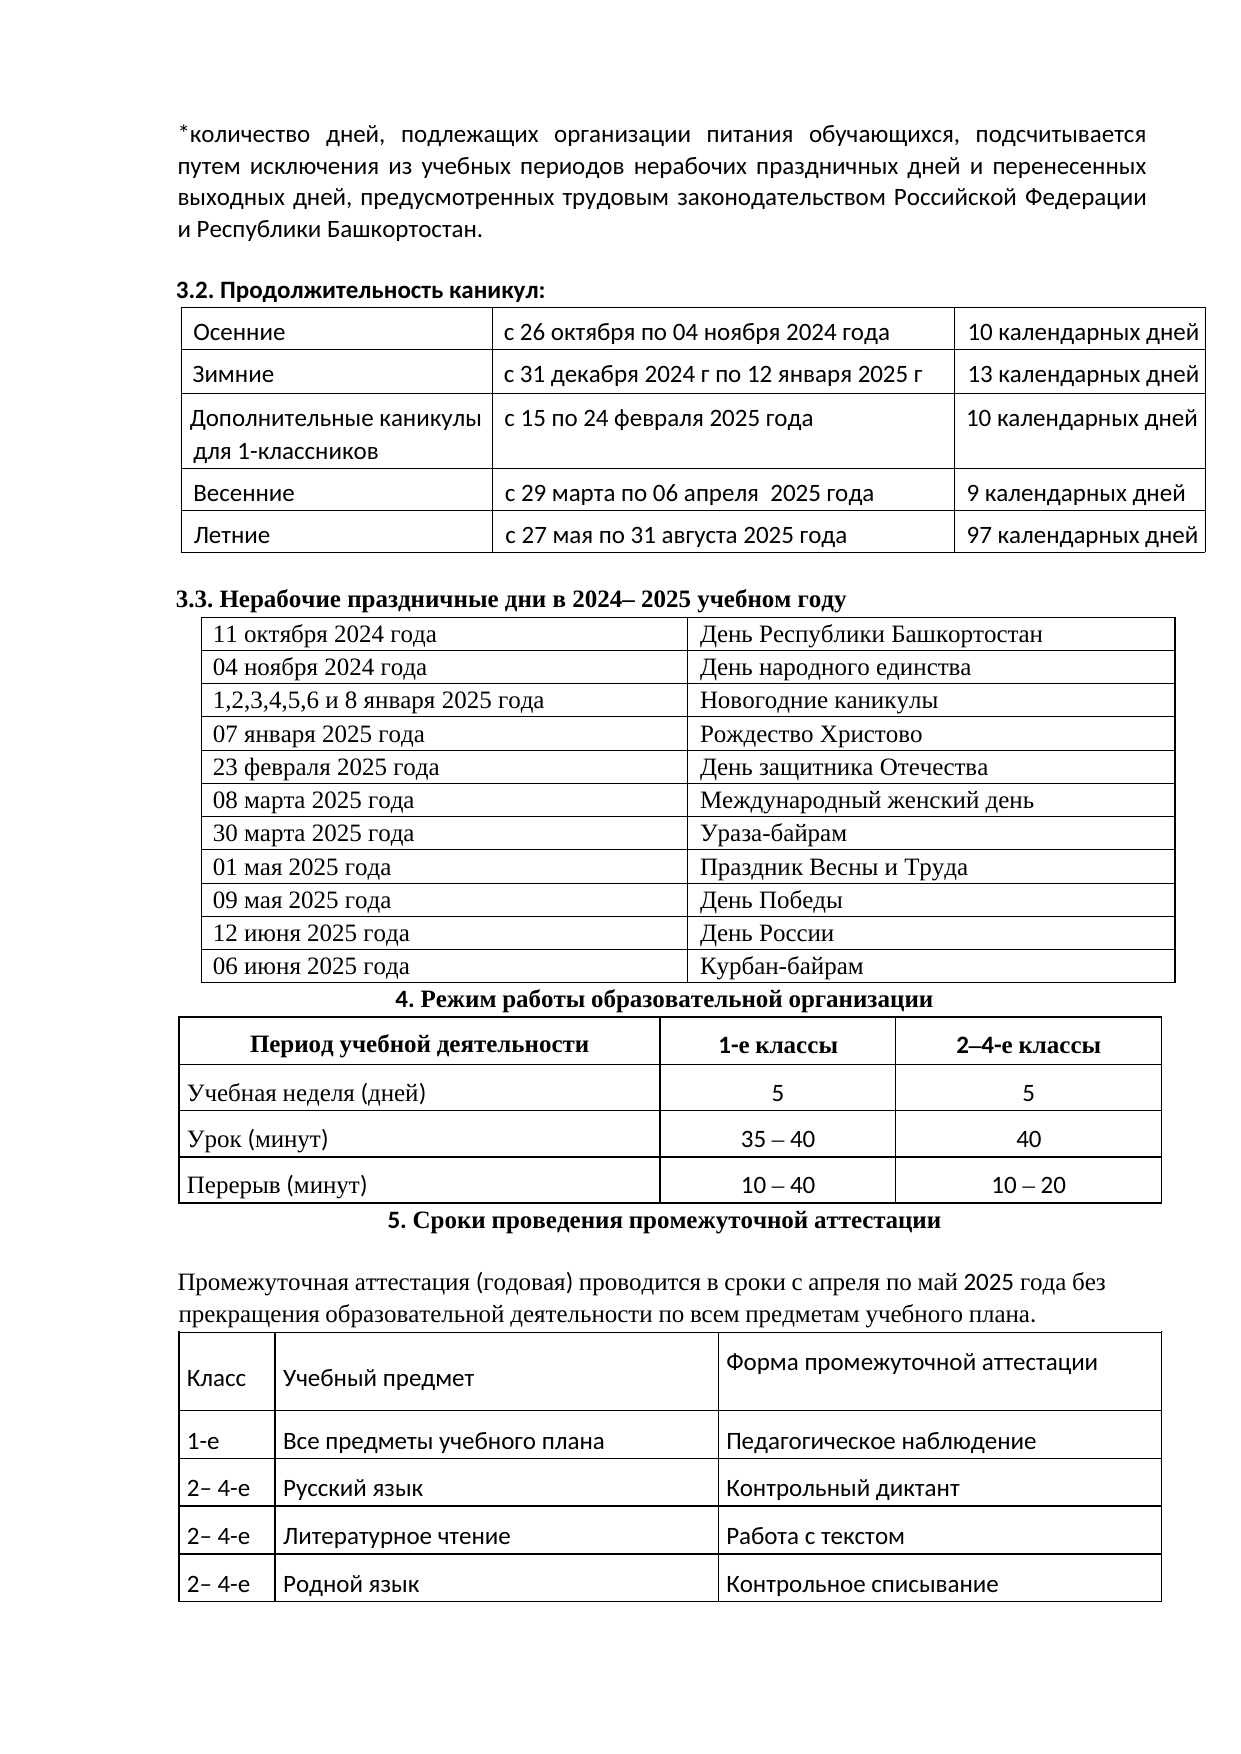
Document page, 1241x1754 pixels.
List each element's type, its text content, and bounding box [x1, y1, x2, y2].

table_header День Республики Башкортостан [688, 618, 1174, 650]
table_cell 09 мая 2025 года [202, 884, 687, 916]
table_cell 06 июня 2025 года [202, 950, 687, 982]
table_header Форма промежуточной аттестации [719, 1333, 1161, 1410]
table_cell Родной язык [276, 1555, 718, 1601]
table_header 11 октября 2024 года [202, 618, 687, 650]
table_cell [719, 1555, 1161, 1601]
table_cell 97 календарных дней [955, 511, 1205, 552]
table_cell День России [688, 917, 1174, 949]
table_cell 07 января 2025 года [202, 717, 687, 749]
table_cell Дополнительные каникулы для 1-классников [182, 394, 492, 468]
table_cell с 15 по 24 февраля 2025 года [493, 394, 954, 468]
table_cell Урок (минут) [180, 1111, 659, 1156]
table_header 2–4-е классы [896, 1018, 1161, 1063]
table_cell 10 календарных дней [955, 394, 1205, 468]
table_cell 1-е [180, 1411, 274, 1457]
table_header Период учебной деятельности [180, 1018, 659, 1063]
table_cell 08 марта 2025 года [202, 784, 687, 816]
table_cell Работа с текстом [719, 1507, 1161, 1553]
table_cell 35 – 40 [661, 1111, 895, 1156]
table_cell Ураза-байрам [688, 817, 1174, 849]
table_cell Новогодние каникулы [688, 684, 1174, 716]
table_cell День Победы [688, 884, 1174, 916]
table_cell 04 ноября 2024 года [202, 651, 687, 683]
table_cell Международный женский день [688, 784, 1174, 816]
table_cell Учебная неделя (дней) [180, 1065, 659, 1110]
text 3.3. Нерабочие праздничные дни в 2024– 2025 учебном году [176, 584, 1108, 613]
table_cell День защитника Отечества [688, 751, 1174, 783]
table_cell 12 июня 2025 года [202, 917, 687, 949]
table_cell 2– 4-е [180, 1507, 274, 1553]
table_cell Контрольный диктант [719, 1459, 1161, 1505]
table_header Осенние [182, 308, 492, 349]
table_cell Весенние [182, 469, 492, 510]
table_cell Все предметы учебного плана [276, 1411, 718, 1457]
table_header 1-е классы [661, 1018, 895, 1063]
table_cell 2– 4-е [180, 1459, 274, 1505]
table_header Учебный предмет [276, 1333, 718, 1410]
text *количество дней, подлежащих организации питания обучающихся, подсчитывается путем исключения из учебных периодов нерабочих праздничных дней и перенесенных выходных дней, предусмотренных трудовым законодательством Российской Федерации и Республики Башкортостан. [177, 118, 1148, 244]
table_header с 26 октября по 04 ноября 2024 года [493, 308, 954, 349]
text 3.2. Продолжительность каникул: [176, 274, 1152, 304]
table_cell с 31 декабря 2024 г по 12 января 2025 г [493, 350, 954, 393]
table_cell 30 марта 2025 года [202, 817, 687, 849]
text Промежуточная аттестация (годовая) проводится в сроки с апреля по май 2025 года без прекращения образовательной деятельности по всем предметам учебного плана. [177, 1266, 1152, 1329]
table_cell 40 [896, 1111, 1161, 1156]
table_cell 1,2,3,4,5,6 и 8 января 2025 года [202, 684, 687, 716]
subtitle Сроки проведения промежуточной аттестации [177, 1204, 1151, 1234]
subtitle Режим работы образовательной организации [177, 983, 1151, 1014]
table_cell Педагогическое наблюдение [719, 1411, 1161, 1457]
table_cell Зимние [182, 350, 492, 393]
table_cell 5 [661, 1065, 895, 1110]
table_cell Рождество Христово [688, 717, 1174, 749]
table_cell Русский язык [276, 1459, 718, 1505]
table_cell 10 – 20 [896, 1158, 1161, 1202]
table_cell День народного единства [688, 651, 1174, 683]
table_cell 10 – 40 [661, 1158, 895, 1202]
table_cell 2– 4-е [180, 1555, 274, 1601]
table_cell Праздник Весны и Труда [688, 850, 1174, 882]
table_cell Перерыв (минут) [180, 1158, 659, 1202]
table_cell Курбан-байрам [688, 950, 1174, 982]
table_cell 23 февраля 2025 года [202, 751, 687, 783]
table_cell 9 календарных дней [955, 469, 1205, 510]
table_header Класс [180, 1333, 274, 1410]
table_cell 01 мая 2025 года [202, 850, 687, 882]
table_cell с 29 марта по 06 апреля 2025 года [493, 469, 954, 510]
table_cell с 27 мая по 31 августа 2025 года [493, 511, 954, 552]
table_header 10 календарных дней [955, 308, 1205, 349]
table_cell 5 [896, 1065, 1161, 1110]
table_cell 13 календарных дней [955, 350, 1205, 393]
table_cell Летние [182, 511, 492, 552]
table_cell Литературное чтение [276, 1507, 718, 1553]
